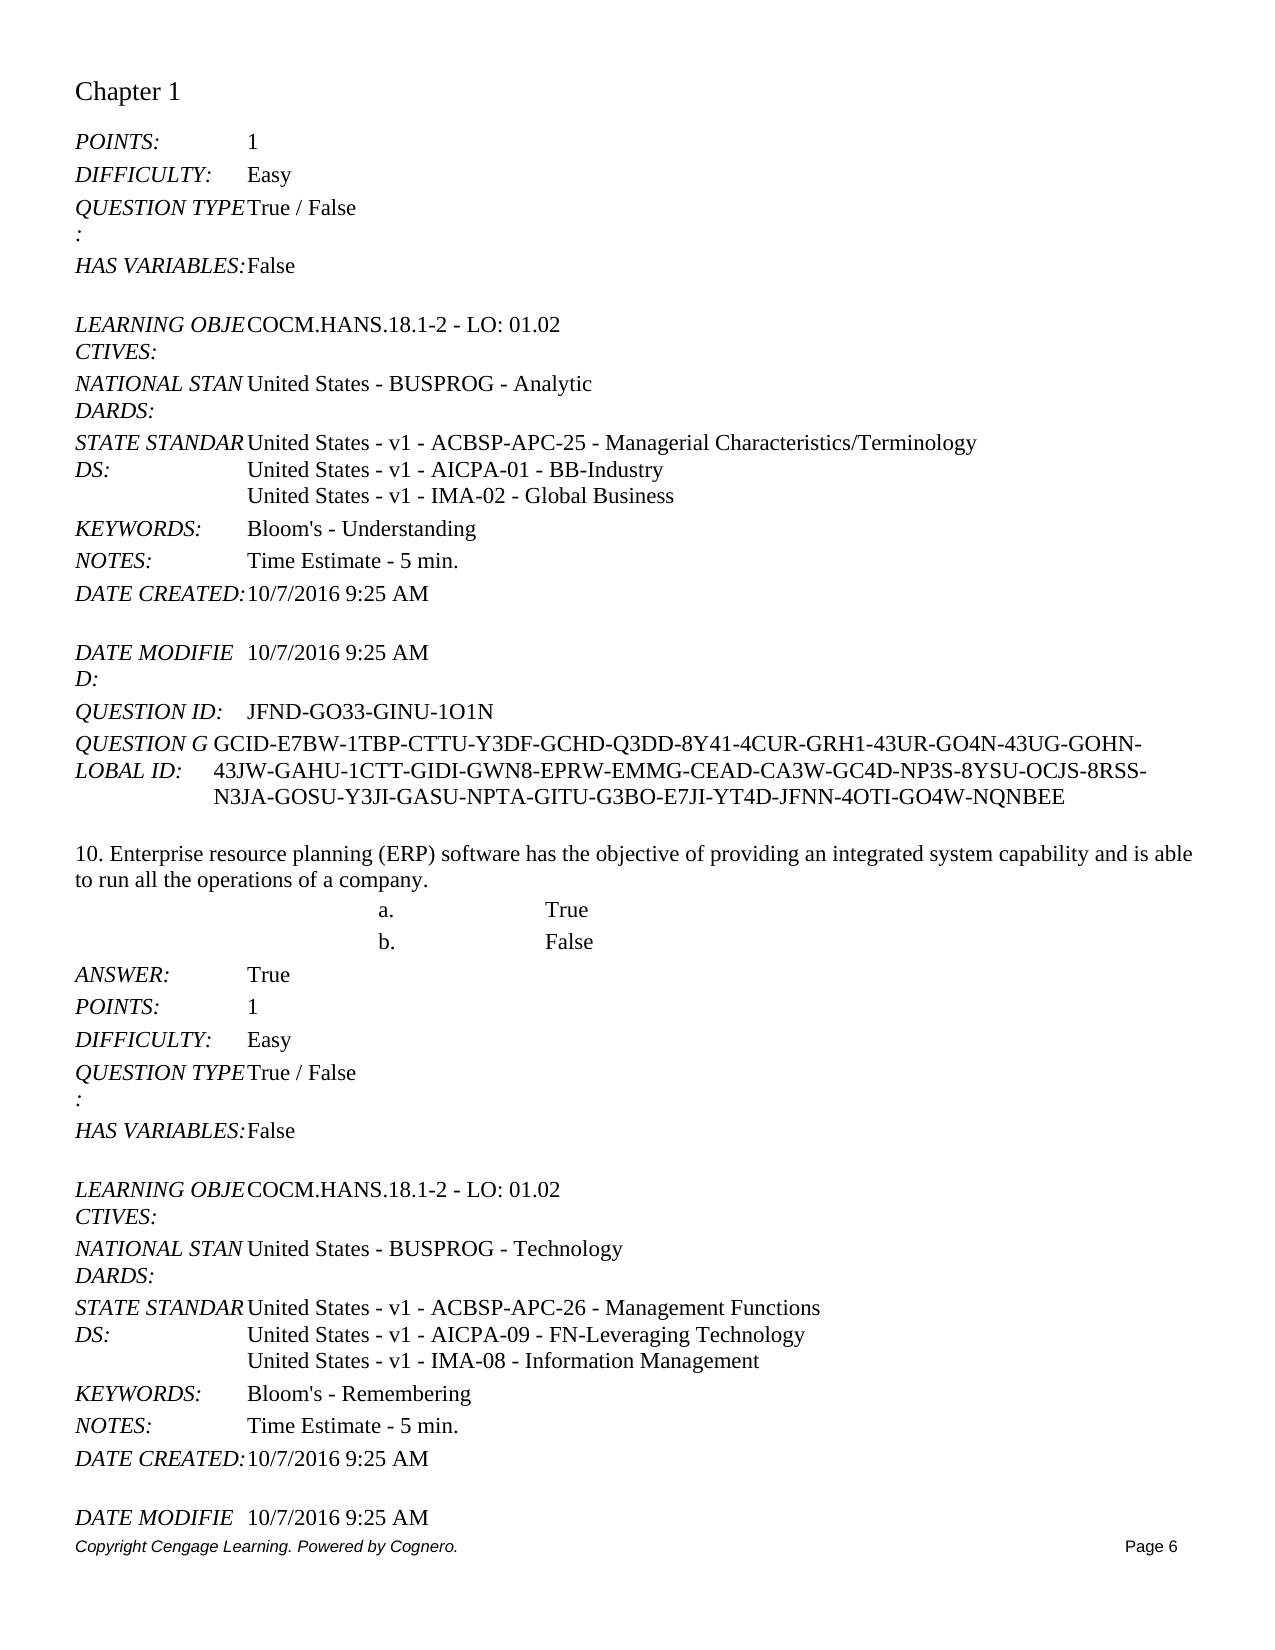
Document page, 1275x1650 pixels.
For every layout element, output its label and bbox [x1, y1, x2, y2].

table_header [75, 125, 1200, 813]
table_header [75, 840, 1200, 1533]
